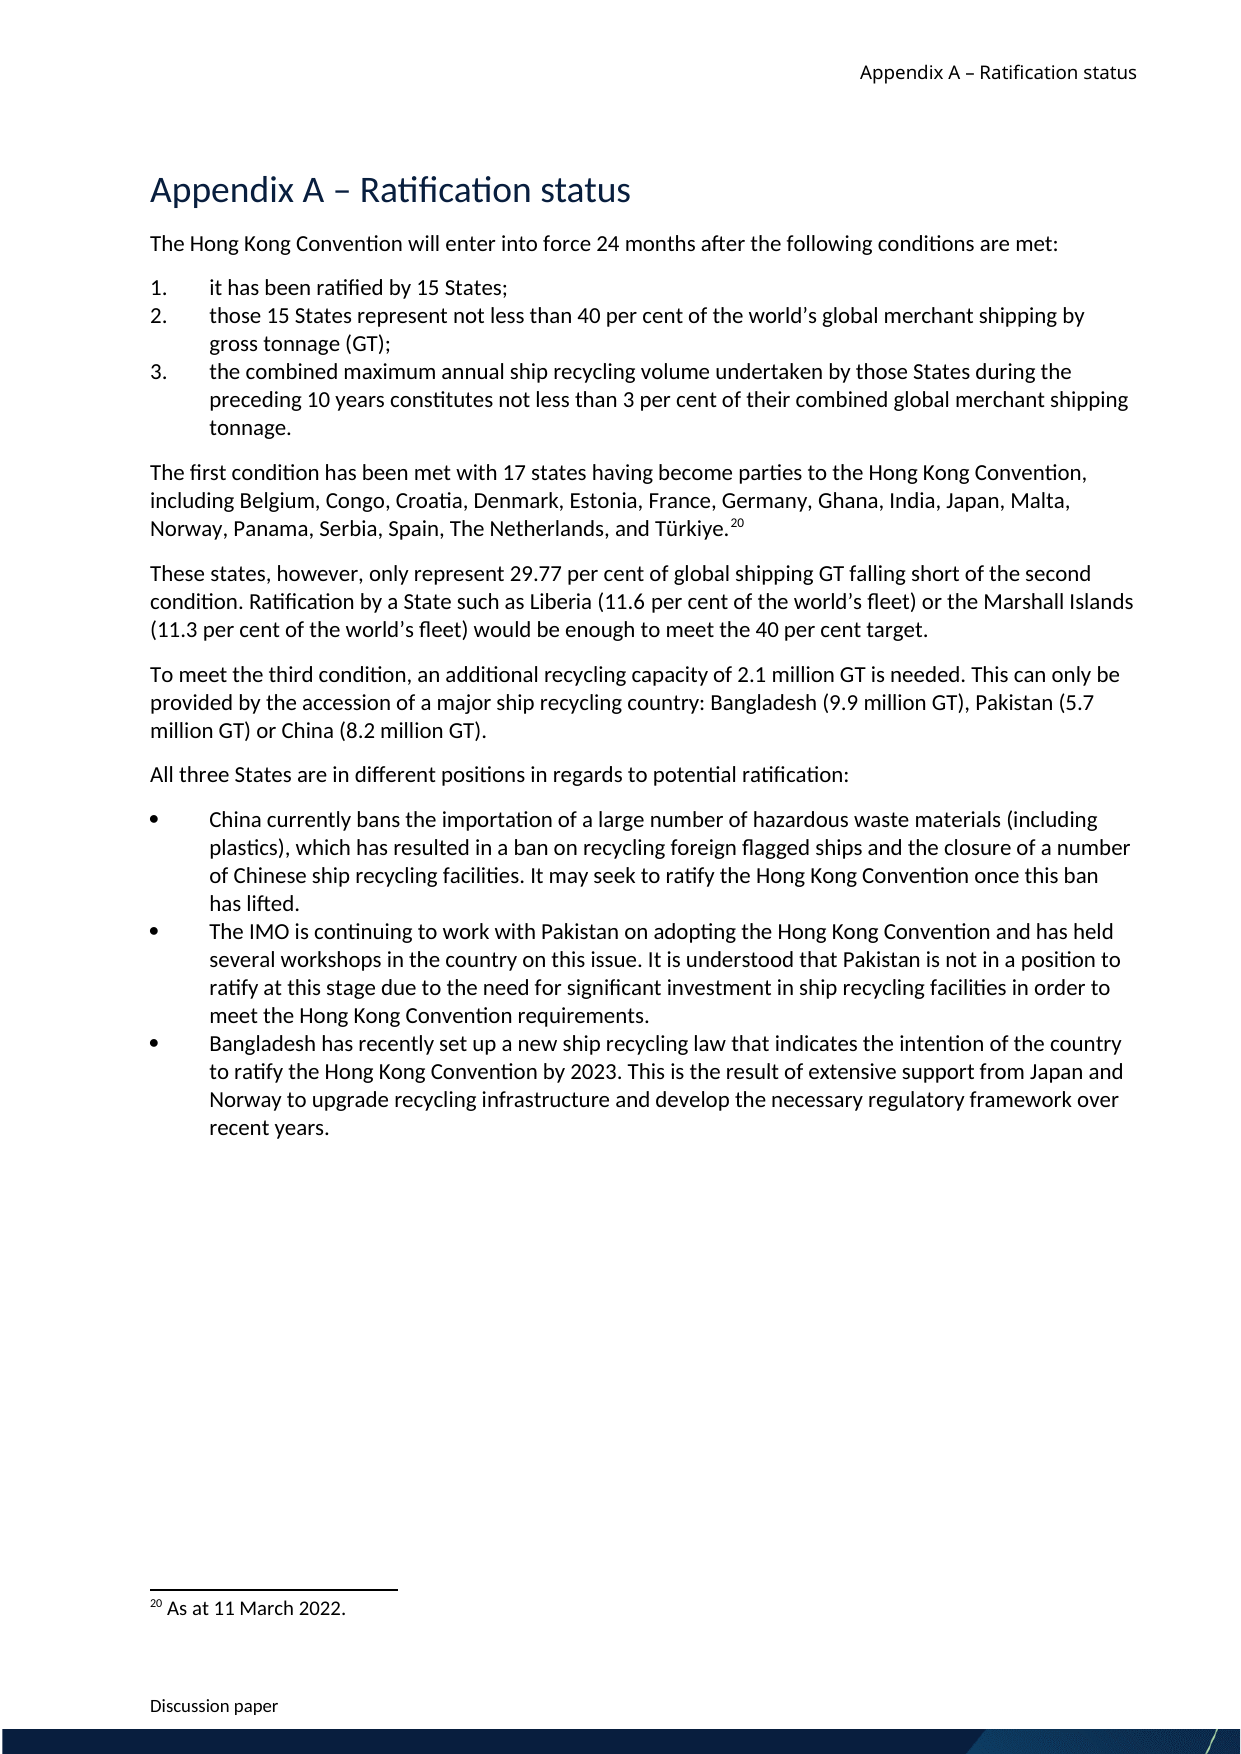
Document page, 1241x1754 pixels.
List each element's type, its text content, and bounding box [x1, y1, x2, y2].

text These states, however, only represent 29.77 per cent of global shipping GT falling short of the second condition. Ratification by a State such as Liberia (11.6 per cent of the world’s fleet) or the Marshall Islands (11.3 per cent of the world’s fleet) would be enough to meet the 40 per cent target. [150, 559, 1137, 643]
picture [2, 1729, 1241, 1754]
list Bangladesh has recently set up a new ship recycling law that indicates the intention of the country to ratify the Hong Kong Convention by 2023. This is the result of extensive support from Japan and Norway to upgrade recycling infrastructure and develop the necessary regulatory framework over recent years. [150, 1029, 1137, 1141]
list those 15 States represent not less than 40 per cent of the world’s global merchant shipping by gross tonnage (GT); [150, 301, 1137, 357]
subtitle Appendix A – Ratification status [150, 166, 1137, 212]
list it has been ratified by 15 States; [150, 273, 1137, 301]
list the combined maximum annual ship recycling volume undertaken by those States during the preceding 10 years constitutes not less than 3 per cent of their combined global merchant shipping tonnage. [150, 357, 1137, 442]
text The Hong Kong Convention will enter into force 24 months after the following conditions are met: [150, 229, 1137, 257]
text The first condition has been met with 17 states having become parties to the Hong Kong Convention, including Belgium, Congo, Croatia, Denmark, Estonia, France, Germany, Ghana, India, Japan, Malta, Norway, Panama, Serbia, Spain, The Netherlands, and Türkiye. [150, 458, 1137, 542]
list China currently bans the importation of a large number of hazardous waste materials (including plastics), which has resulted in a ban on recycling foreign flagged ships and the closure of a number of Chinese ship recycling facilities. It may seek to ratify the Hong Kong Convention once this ban has lifted. [150, 805, 1137, 917]
text All three States are in different positions in regards to potential ratification: [150, 760, 1137, 788]
text To meet the third condition, an additional recycling capacity of 2.1 million GT is needed. This can only be provided by the accession of a major ship recycling country: Bangladesh (9.9 million GT), Pakistan (5.7 million GT) or China (8.2 million GT). [150, 660, 1137, 744]
list The IMO is continuing to work with Pakistan on adopting the Hong Kong Convention and has held several workshops in the country on this issue. It is understood that Pakistan is not in a position to ratify at this stage due to the need for significant investment in ship recycling facilities in order to meet the Hong Kong Convention requirements. [150, 917, 1137, 1029]
